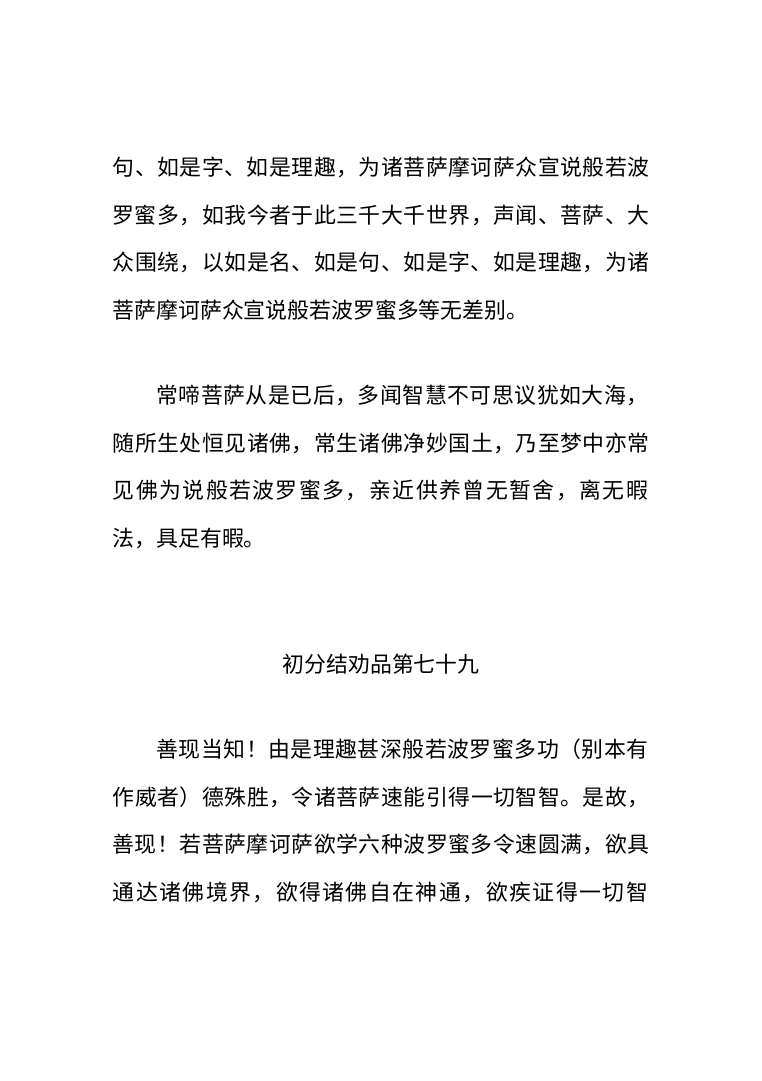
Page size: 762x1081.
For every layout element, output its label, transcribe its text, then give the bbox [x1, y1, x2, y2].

text 常啼菩萨从是已后，多闻智慧不可思议犹如大海，随所生处恒见诸佛，常生诸佛净妙国土，乃至梦中亦常见佛为说般若波罗蜜多，亲近供养曾无暂舍，离无暇法，具足有暇。 [112, 378, 649, 552]
text 初分结劝品第七十九 [112, 647, 649, 679]
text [112, 732, 649, 907]
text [112, 150, 649, 324]
